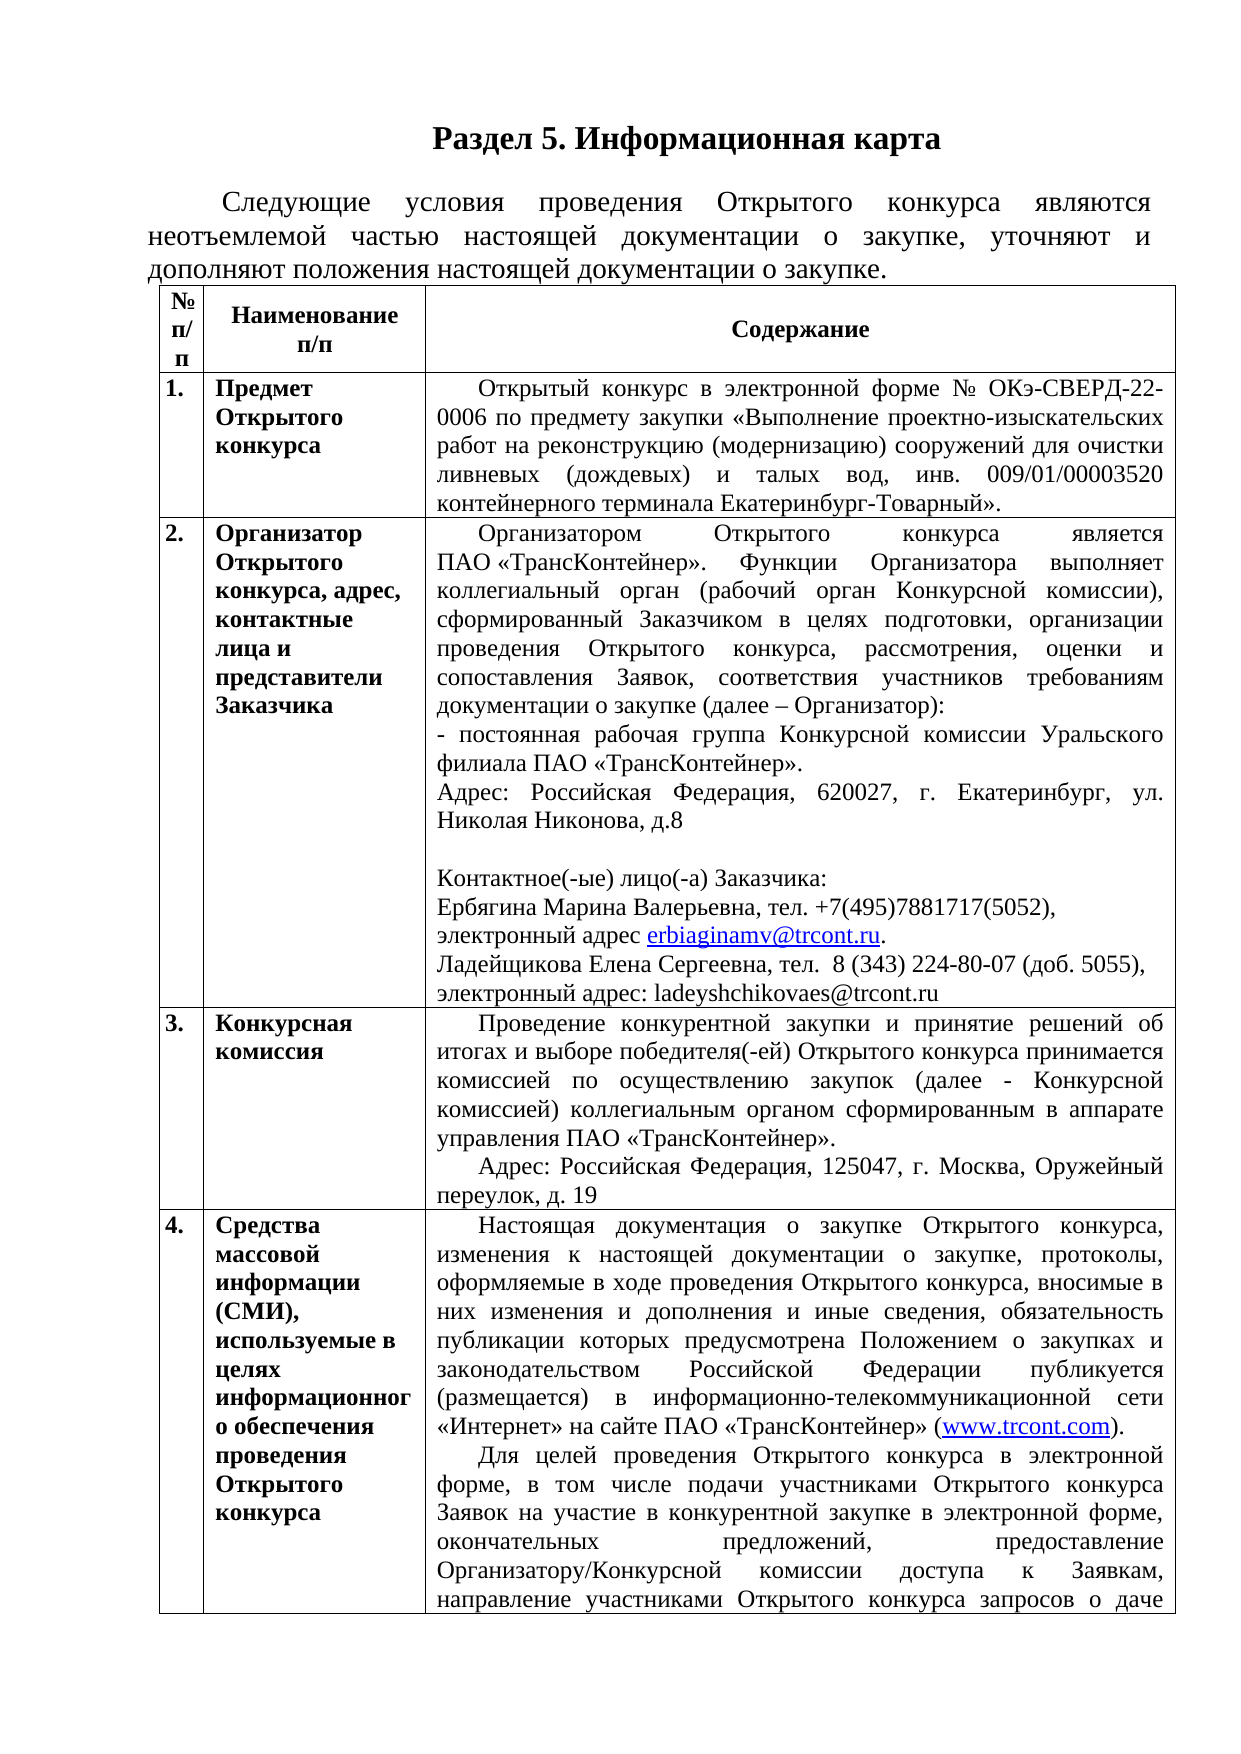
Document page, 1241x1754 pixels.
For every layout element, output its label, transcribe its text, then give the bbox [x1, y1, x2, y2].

table_cell 3. [160, 1008, 203, 1209]
table_cell 4. [160, 1210, 203, 1612]
text Раздел 5. Информационная карта [222, 118, 1152, 156]
table_cell Открытый конкурс в электронной форме № ОКэ-СВЕРД-22-0006 по предмету закупки «Выполнение проектно-изыскательских работ на реконструкцию (модернизацию) сооружений для очистки ливневых (дождевых) и талых вод, инв. 009/01/00003520 контейнерного терминала Екатеринбург-Товарный». [426, 373, 1175, 517]
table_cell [426, 1210, 1175, 1612]
list Следующие условия проведения Открытого конкурса являются неотъемлемой частью настоящей документации о закупке, уточняют и дополняют положения настоящей документации о закупке. [148, 184, 1152, 285]
table_header №п/п [160, 286, 203, 372]
table_cell Организатор Открытого конкурса, адрес, контактные лица и представители Заказчика [204, 518, 425, 1007]
table_cell Проведение конкурентной закупки и принятие решений об итогах и выборе победителя(-ей) Открытого конкурса принимается комиссией по осуществлению закупок (далее - Конкурсной комиссией) коллегиальным органом сформированным в аппарате управления ПАО «ТрансКонтейнер». Адрес: Российская Федерация, 125047, г. Москва, Оружейный переулок, д. 19 [426, 1008, 1175, 1209]
table_cell Организатором Открытого конкурса является ПАО «ТрансКонтейнер». Функции Организатора выполняет коллегиальный орган (рабочий орган Конкурсной комиссии), сформированный Заказчиком в целях подготовки, организации проведения Открытого конкурса, рассмотрения, оценки и сопоставления Заявок, соответствия участников требованиям документации о закупке (далее – Организатор): - постоянная рабочая группа Конкурсной комиссии Уральского филиала ПАО «ТрансКонтейнер». Адрес: Российская Федерация, 620027, г. Екатеринбург, ул. Николая Никонова, д.8 Контактное(-ые) лицо(-а) Заказчика: Ербягина Марина Валерьевна, тел. +7(495)7881717(5052), электронный адрес erbiaginamv@trcont.ru. Ладейщикова Елена Сергеевна, тел. 8 (343) 224-80-07 (доб. 5055), электронный адрес: ladeyshchikovaes@trcont.ru [426, 518, 1175, 1007]
table_cell Предмет Открытого конкурса [204, 373, 425, 517]
table_header Наименование п/п [204, 286, 425, 372]
table_cell 1. [160, 373, 203, 517]
table_cell 2. [160, 518, 203, 1007]
table_header Содержание [426, 286, 1175, 372]
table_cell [204, 1210, 425, 1612]
table_cell Конкурсная комиссия [204, 1008, 425, 1209]
